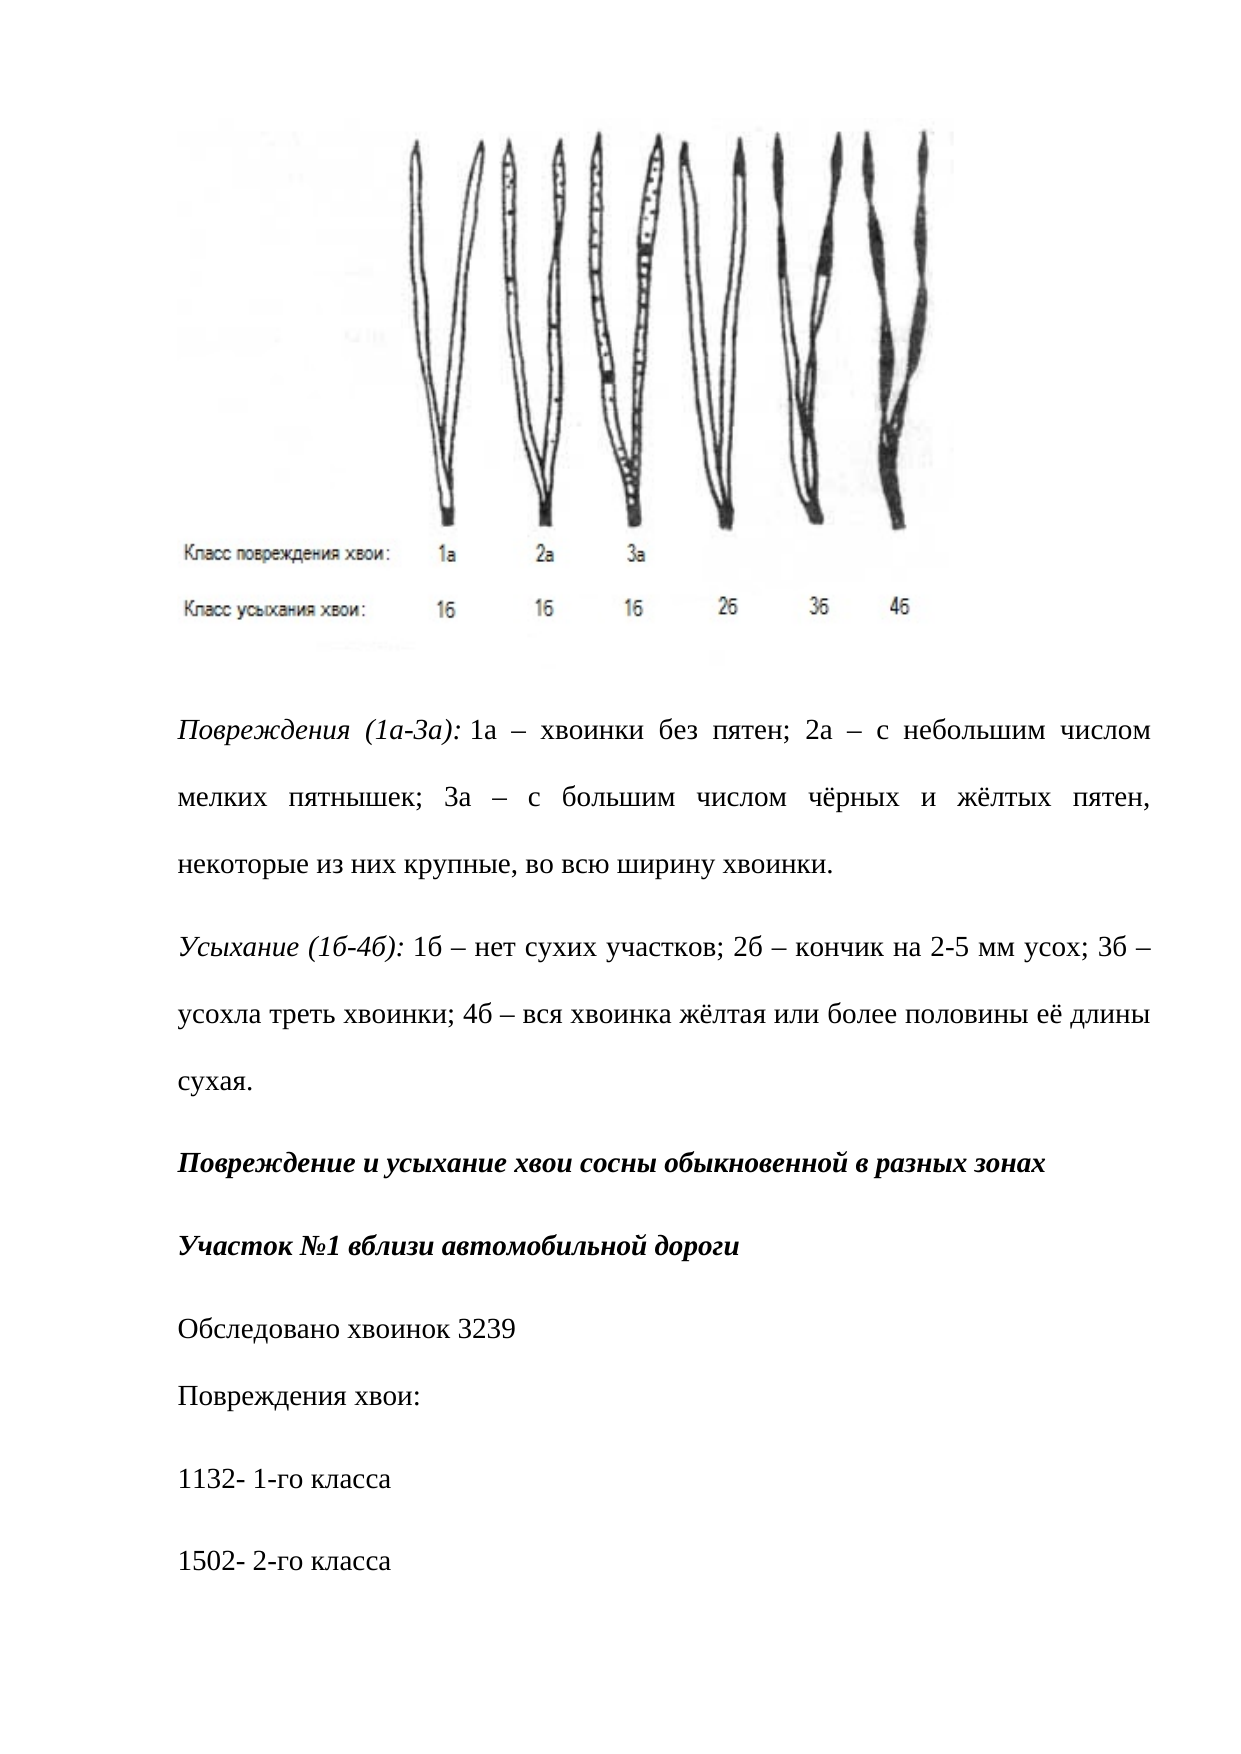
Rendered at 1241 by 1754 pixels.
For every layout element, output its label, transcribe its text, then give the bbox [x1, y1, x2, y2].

text Повреждения (1а-3а): 1а – хвоинки без пятен; 2а – с небольшим числом мелких пятнышек; 3а – с большим числом чёрных и жёлтых пятен, некоторые из них крупные, во всю ширину хвоинки. [177, 712, 1152, 879]
text Повреждения хвои: [177, 1378, 1152, 1412]
text Обследовано хвоинок 3239 [177, 1311, 1152, 1344]
picture [177, 118, 954, 669]
text Повреждение и усыхание хвои сосны обыкновенной в разных зонах [177, 1146, 1152, 1179]
text Усыхание (1б-4б): 1б – нет сухих участков; 2б – кончик на 2-5 мм усох; 3б – усохла треть хвоинки; 4б – вся хвоинка жёлтая или более половины её длины сухая. [177, 929, 1152, 1096]
text 1132- 1-го класса [177, 1461, 1152, 1494]
text Участок №1 вблизи автомобильной дороги [177, 1228, 1152, 1262]
text 1502- 2-го класса [177, 1543, 1152, 1577]
